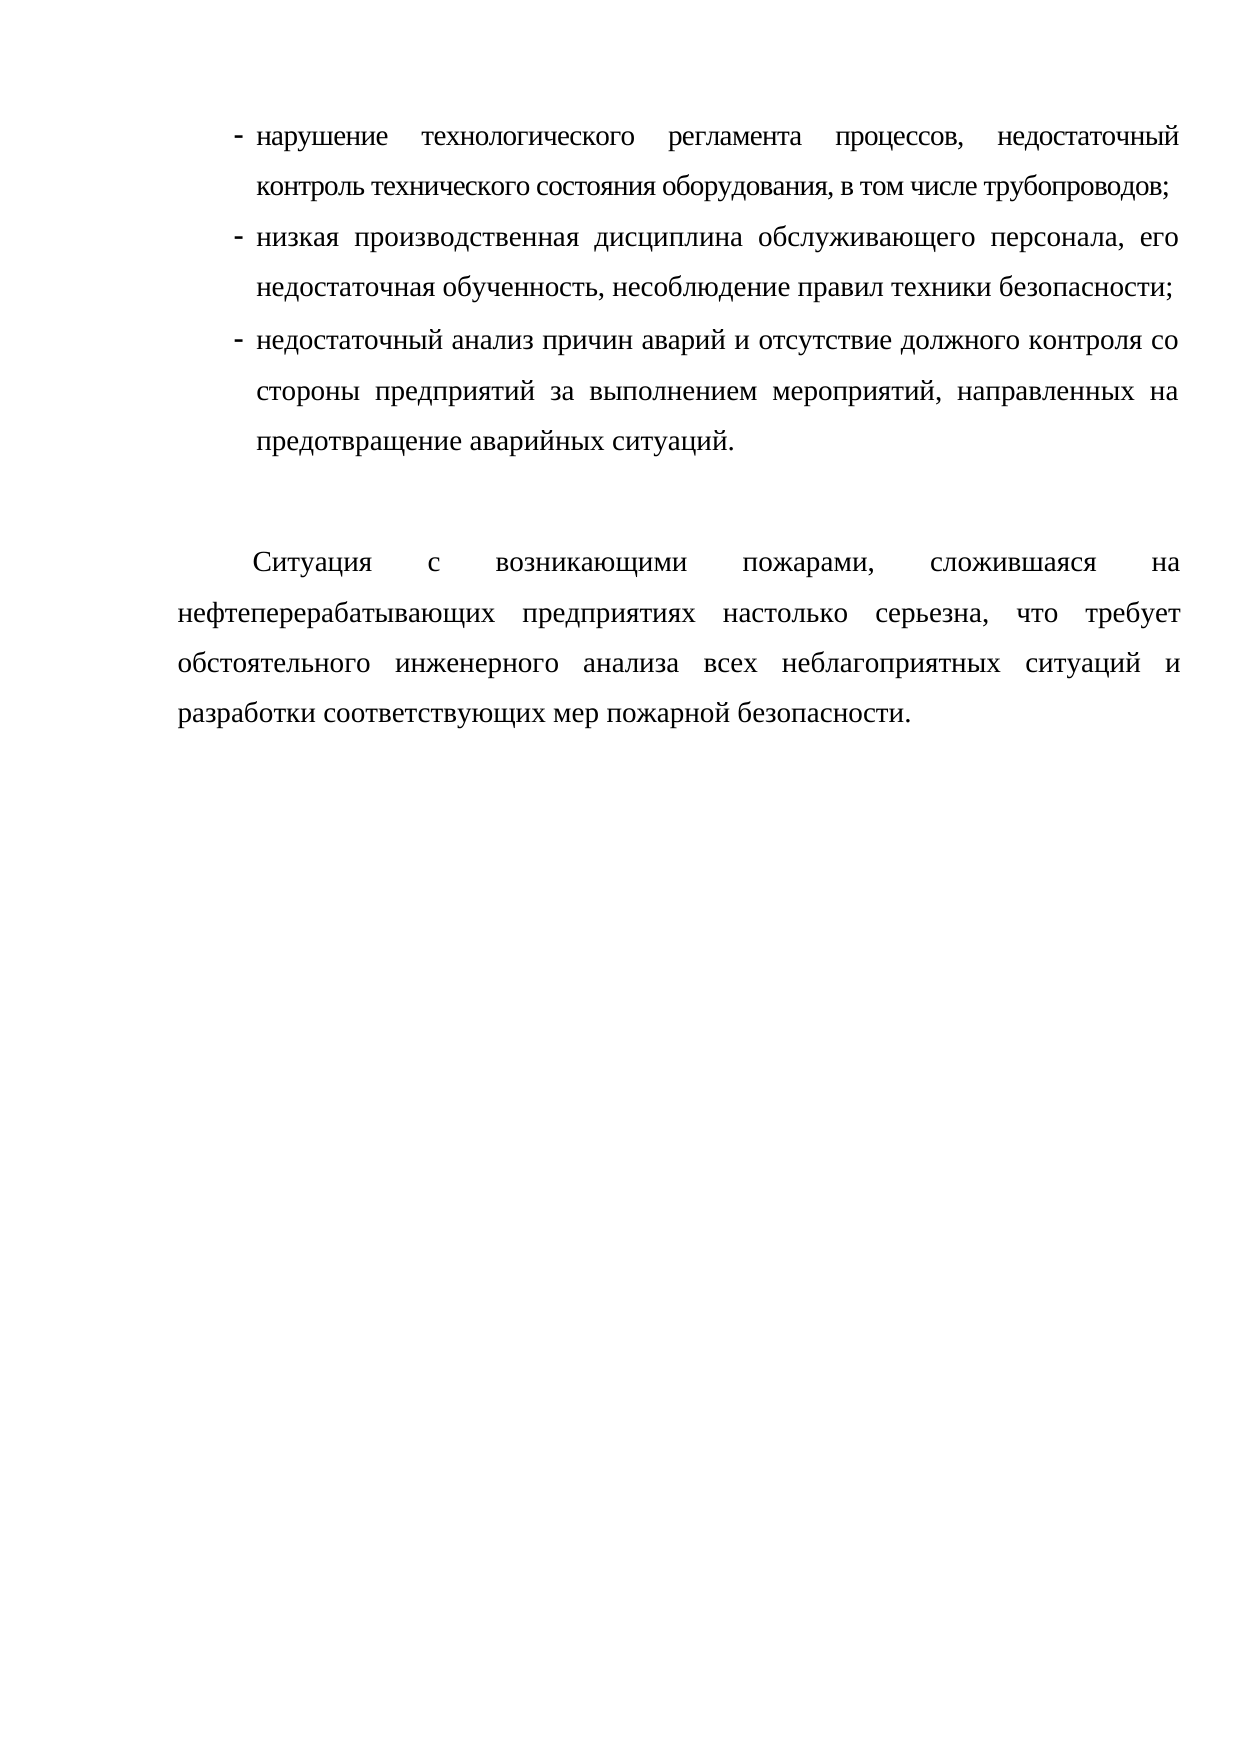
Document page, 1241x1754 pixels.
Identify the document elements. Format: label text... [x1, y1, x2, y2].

list нарушение технологического регламента процессов, недостаточный контроль технического состояния оборудования, в том числе трубопроводов; [233, 118, 1179, 202]
text Ситуация с возникающими пожарами, сложившаяся на нефтеперерабатывающих предприятиях настолько серьезна, что требует обстоятельного инженерного анализа всех неблагоприятных ситуаций и разработки соответствующих мер пожарной безопасности. [177, 544, 1181, 729]
list низкая производственная дисциплина обслуживающего персонала, его недостаточная обученность, несоблюдение правил техники безопасности; [233, 219, 1179, 303]
list недостаточный анализ причин аварий и отсутствие должного контроля со стороны предприятий за выполнением мероприятий, направленных на предотвращение аварийных ситуаций. [233, 322, 1178, 457]
